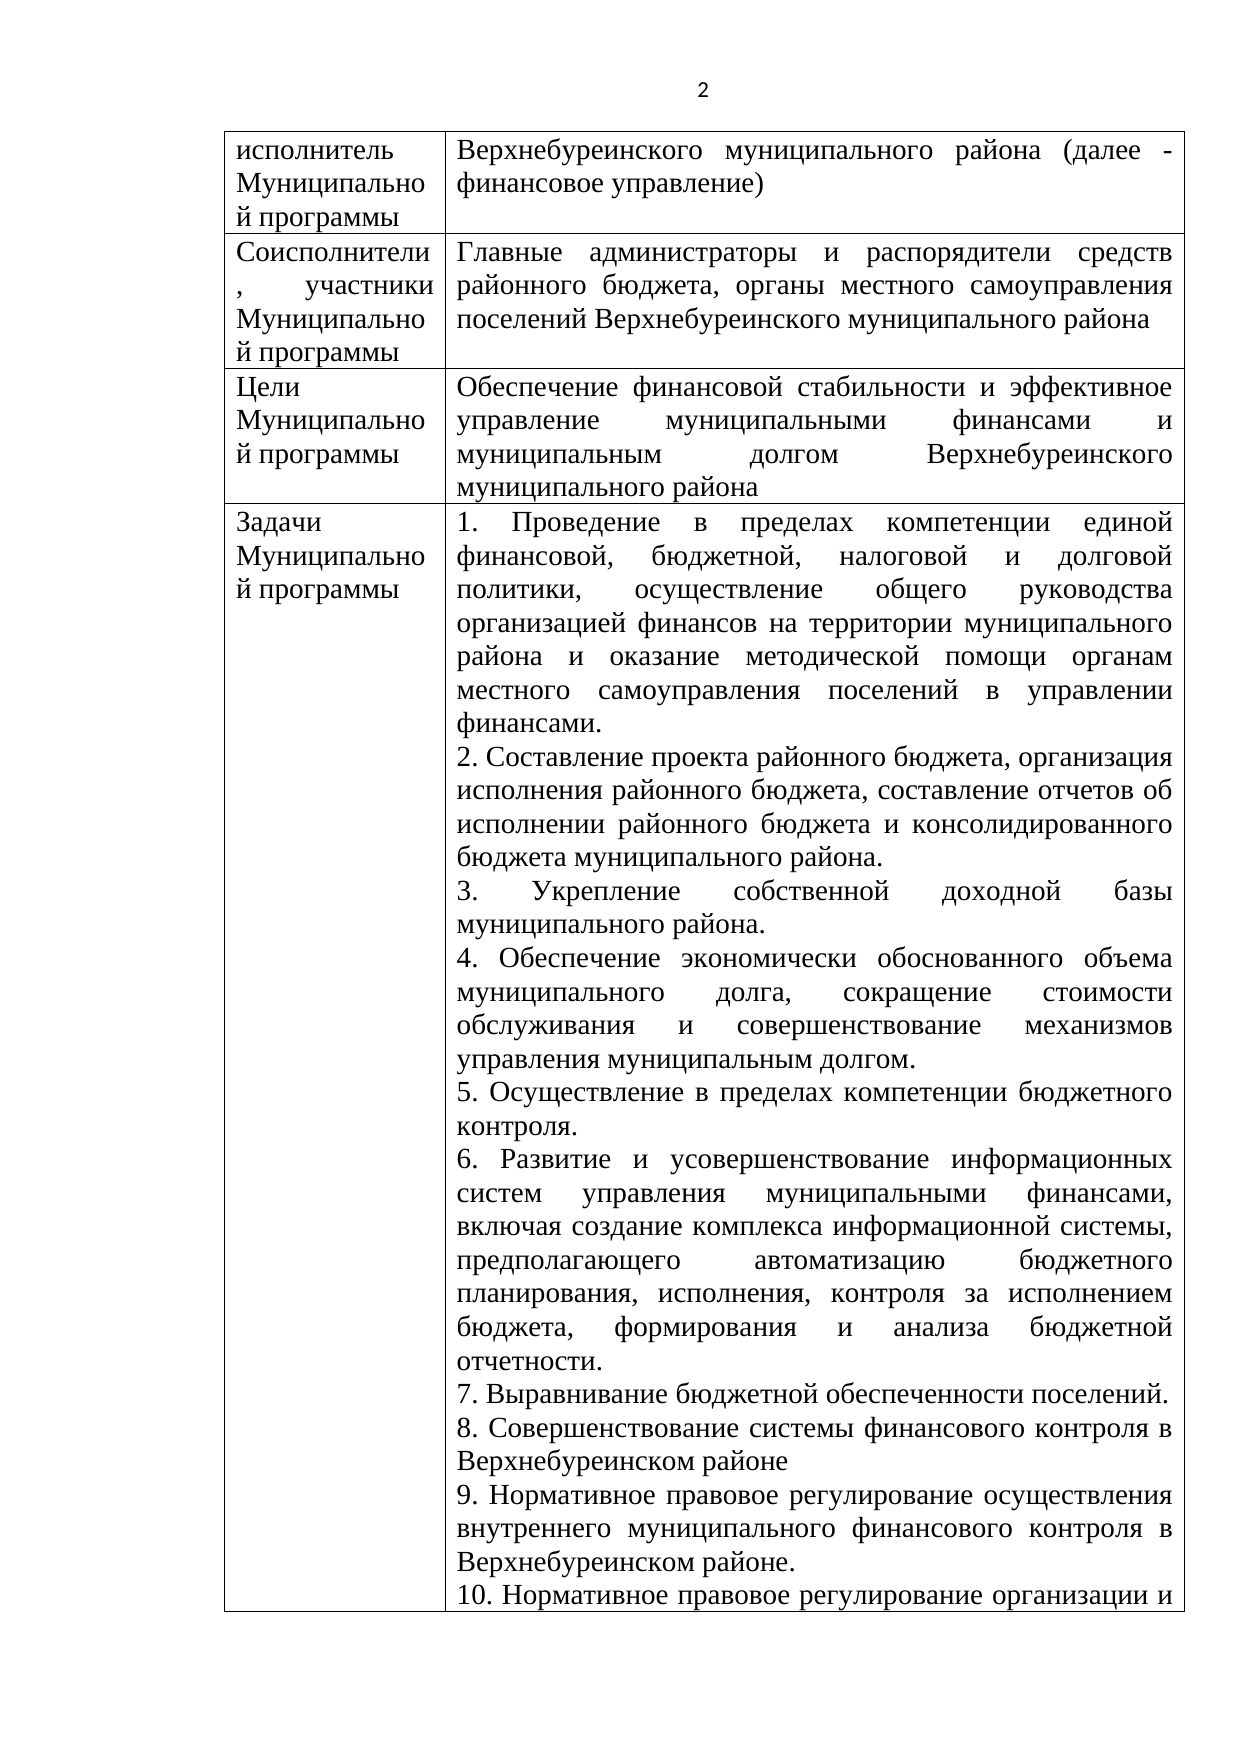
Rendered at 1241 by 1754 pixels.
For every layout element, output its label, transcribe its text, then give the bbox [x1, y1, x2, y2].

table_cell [225, 132, 445, 233]
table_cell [225, 504, 445, 1611]
table_cell Соисполнители, участники Муниципальной программы [225, 234, 445, 368]
table_cell Главные администраторы и распорядители средств районного бюджета, органы местного самоуправления поселений Верхнебуреинского муниципального района [446, 234, 1184, 368]
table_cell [446, 132, 1184, 233]
table_cell Цели Муниципальной программы [225, 369, 445, 503]
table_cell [446, 504, 1184, 1611]
table_cell Обеспечение финансовой стабильности и эффективное управление муниципальными финансами и муниципальным долгом Верхнебуреинского муниципального района [446, 369, 1184, 503]
